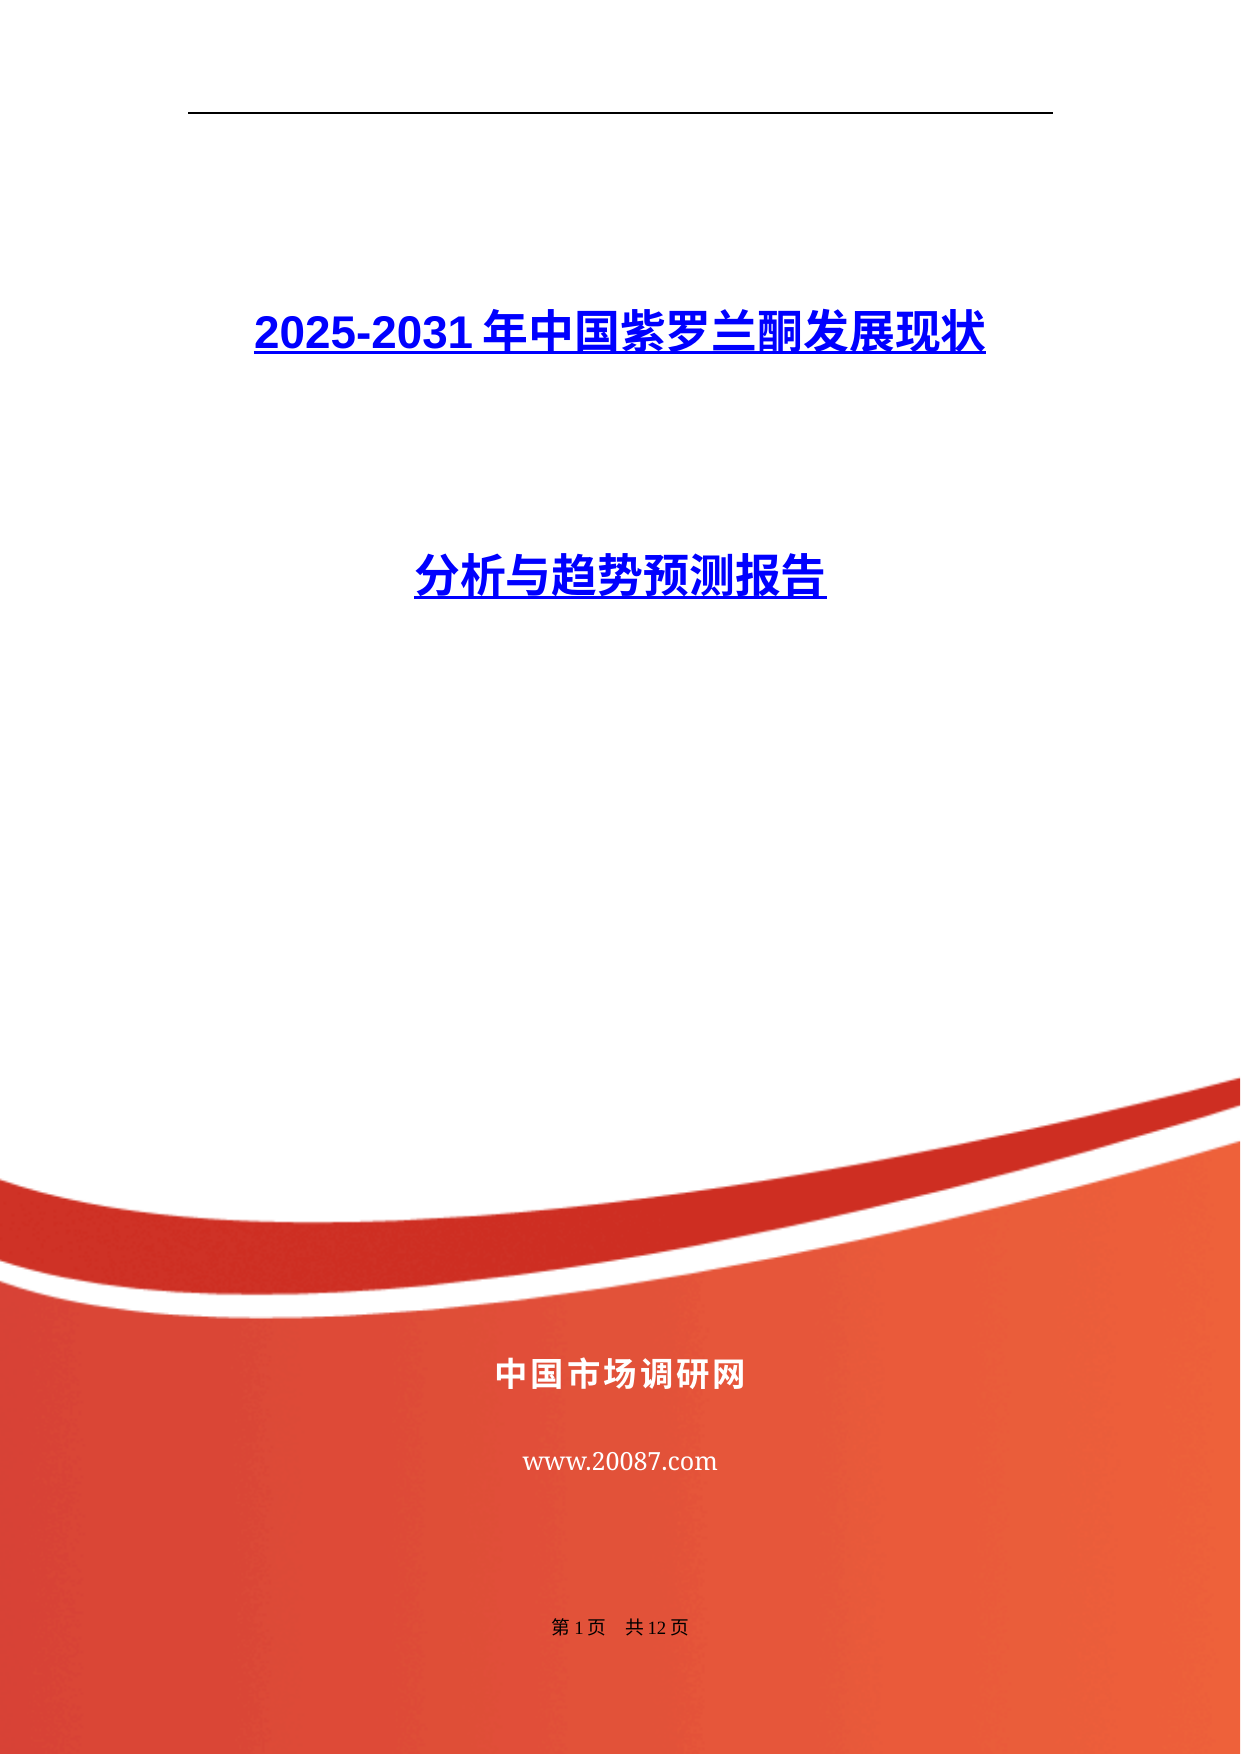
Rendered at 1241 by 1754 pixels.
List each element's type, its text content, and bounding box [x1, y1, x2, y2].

picture [0, 1006, 1241, 1754]
subtitle 中国市场调研网 [187, 1339, 1053, 1404]
text www.20087.com [187, 1428, 1053, 1493]
table_header 2025-2031年中国紫罗兰酮发展现状分析与趋势预测报告 [188, 207, 1053, 773]
